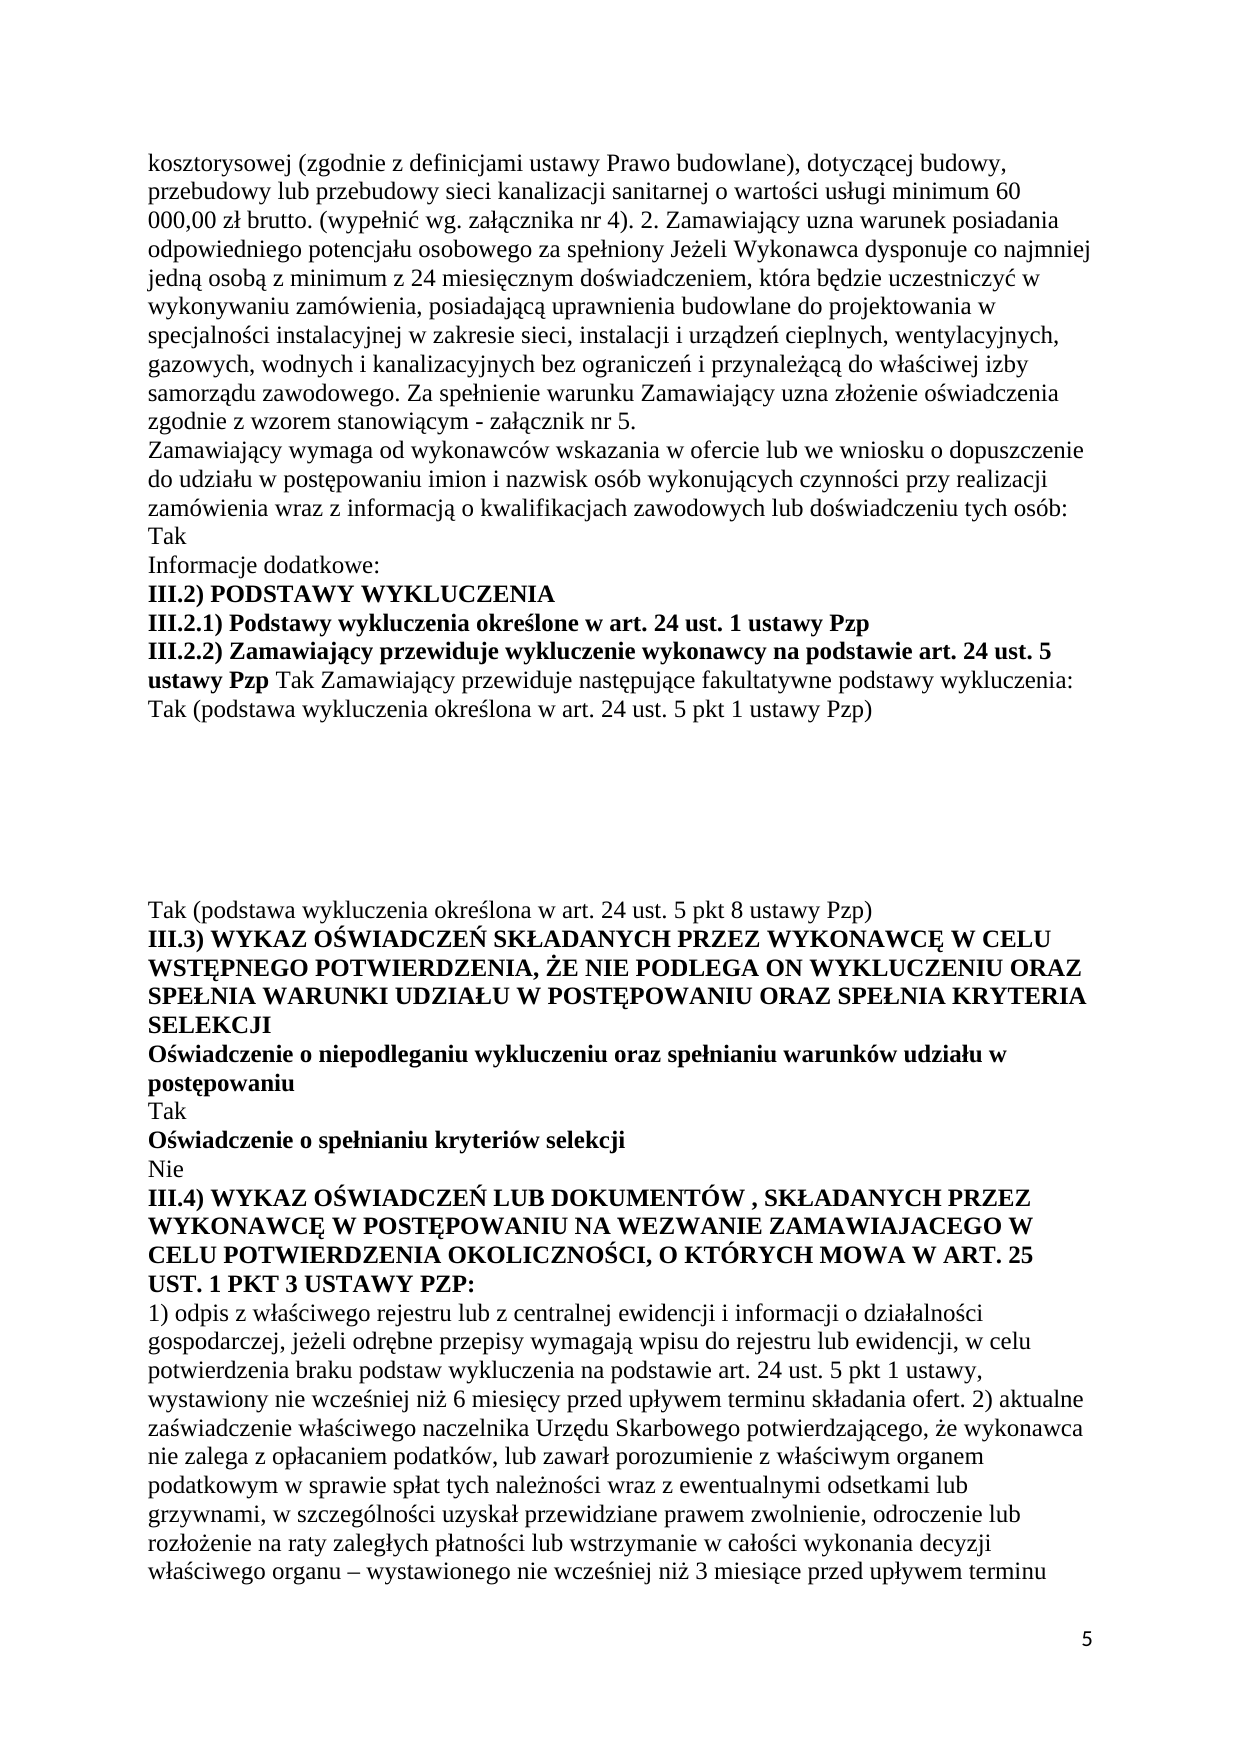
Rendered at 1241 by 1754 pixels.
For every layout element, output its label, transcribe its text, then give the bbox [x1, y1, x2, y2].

text III.3) WYKAZ OŚWIADCZEŃ SKŁADANYCH PRZEZ WYKONAWCĘ W CELU WSTĘPNEGO POTWIERDZENIA, ŻE NIE PODLEGA ON WYKLUCZENIU ORAZ SPEŁNIA WARUNKI UDZIAŁU W POSTĘPOWANIU ORAZ SPEŁNIA KRYTERIA SELEKCJI [148, 924, 1093, 1039]
text Oświadczenie o niepodleganiu wykluczeniu oraz spełnianiu warunków udziału w postępowaniu Tak Oświadczenie o spełnianiu kryteriów selekcji Nie [148, 1039, 1093, 1183]
text III.4) WYKAZ OŚWIADCZEŃ LUB DOKUMENTÓW , SKŁADANYCH PRZEZ WYKONAWCĘ W POSTĘPOWANIU NA WEZWANIE ZAMAWIAJACEGO W CELU POTWIERDZENIA OKOLICZNOŚCI, O KTÓRYCH MOWA W ART. 25 UST. 1 PKT 3 USTAWY PZP: [148, 1183, 1093, 1298]
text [148, 148, 1093, 579]
text III.2.1) Podstawy wykluczenia określone w art. 24 ust. 1 ustawy Pzp III.2.2) Zamawiający przewiduje wykluczenie wykonawcy na podstawie art. 24 ust. 5 ustawy Pzp Tak Zamawiający przewiduje następujące fakultatywne podstawy wykluczenia: Tak (podstawa wykluczenia określona w art. 24 ust. 5 pkt 1 ustawy Pzp) Tak (podstawa wykluczenia określona w art. 24 ust. 5 pkt 8 ustawy Pzp) [148, 608, 1093, 924]
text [148, 1298, 1093, 1585]
text III.2) PODSTAWY WYKLUCZENIA [148, 579, 1093, 608]
